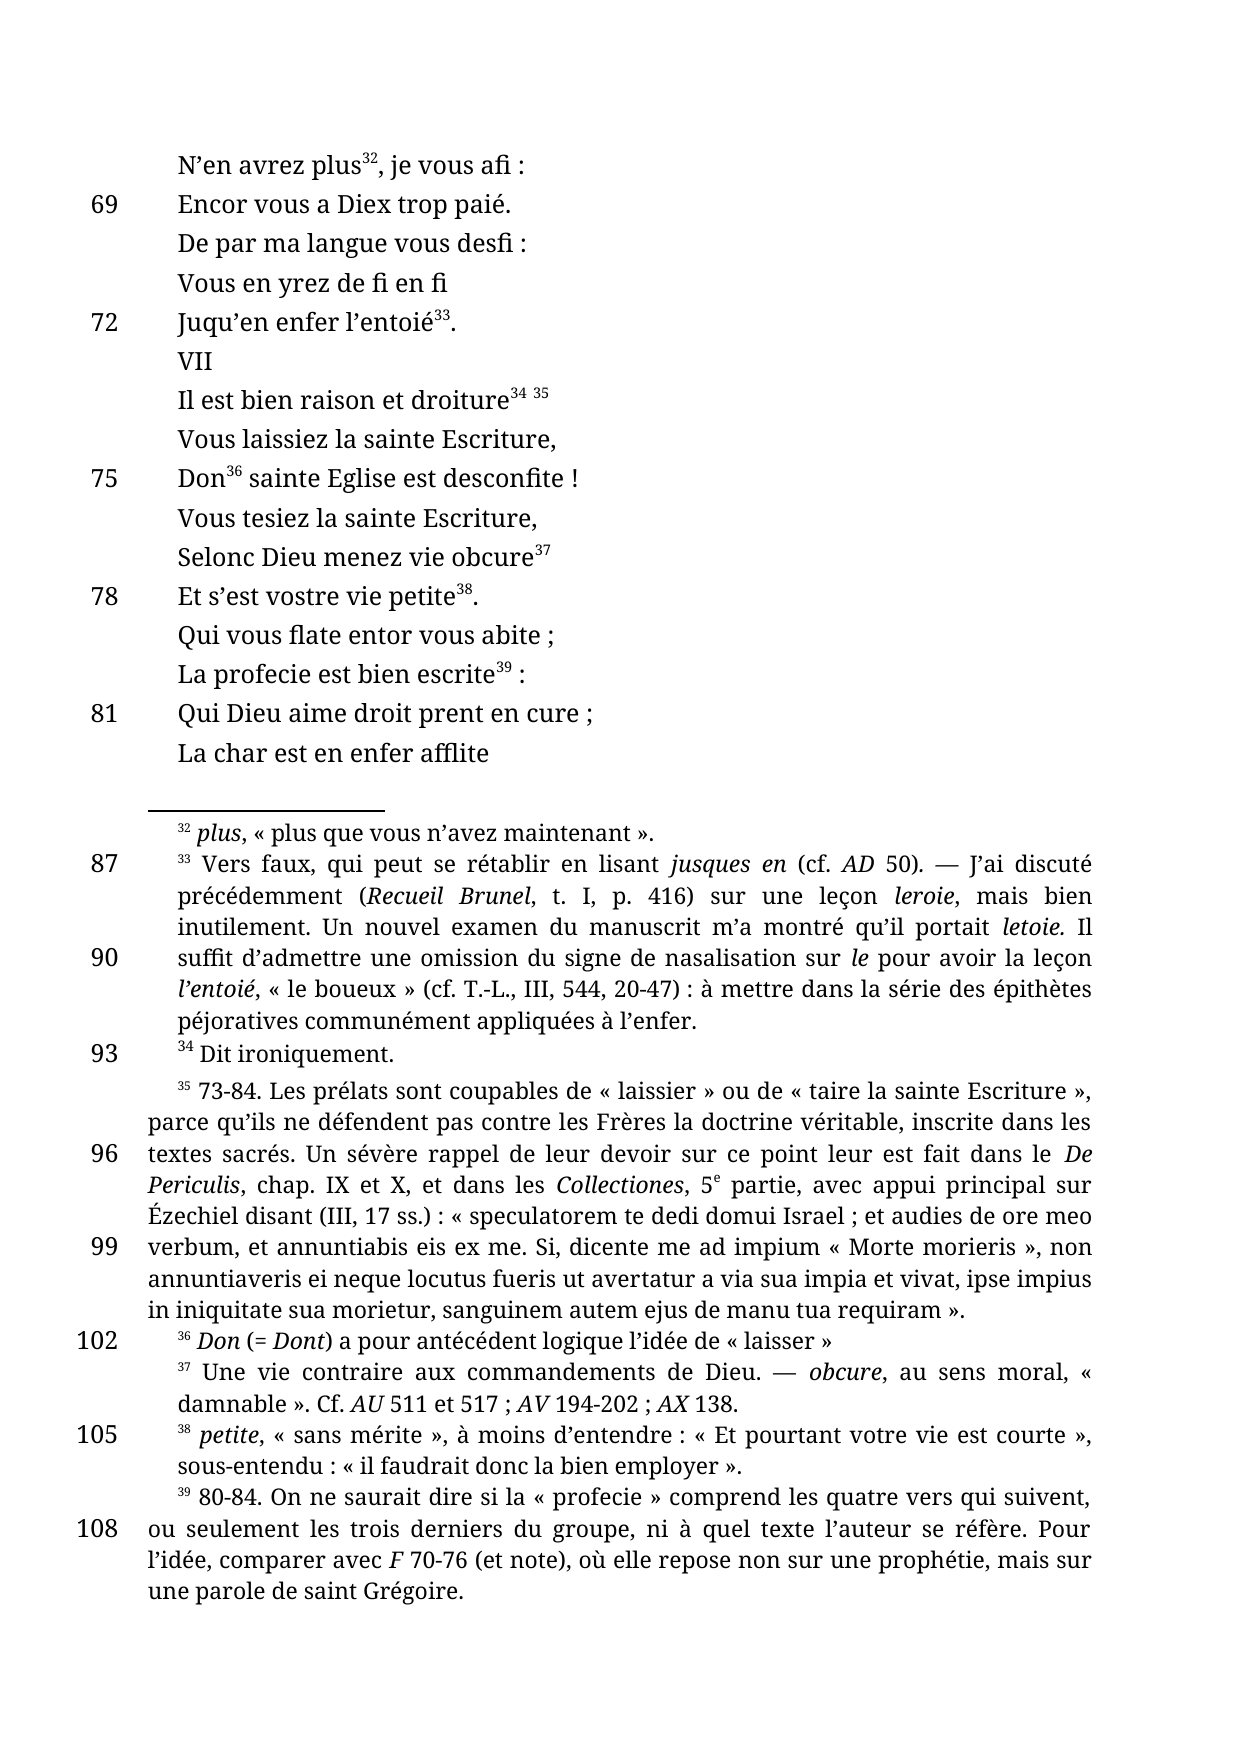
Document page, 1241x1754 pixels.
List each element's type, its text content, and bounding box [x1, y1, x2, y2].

text De par ma langue vous desfi : [148, 226, 1092, 260]
text Et s’est vostre vie petite. [148, 578, 1092, 613]
text La profecie est bien escrite : [148, 657, 1092, 691]
text Vous tesiez la sainte Escriture, [148, 500, 1092, 534]
text Il est bien raison et droiture [148, 383, 1092, 417]
text N’en avrez plus, je vous afi : [148, 148, 1092, 182]
text Vous laissiez la sainte Escriture, [148, 422, 1092, 456]
text Juqu’en enfer l’entoié. [148, 304, 1092, 338]
text Vous en yrez de fi en fi [148, 265, 1092, 299]
text Encor vous a Diex trop paié. [148, 187, 1092, 221]
text Don sainte Eglise est desconfite ! [148, 461, 1092, 495]
text Qui vous flate entor vous abite ; [148, 618, 1092, 652]
text Qui Dieu aime droit prent en cure ; [148, 696, 1092, 730]
text VII [148, 343, 1092, 378]
text La char est en enfer afflite [148, 735, 1092, 769]
text Selonc Dieu menez vie obcure [148, 539, 1092, 573]
